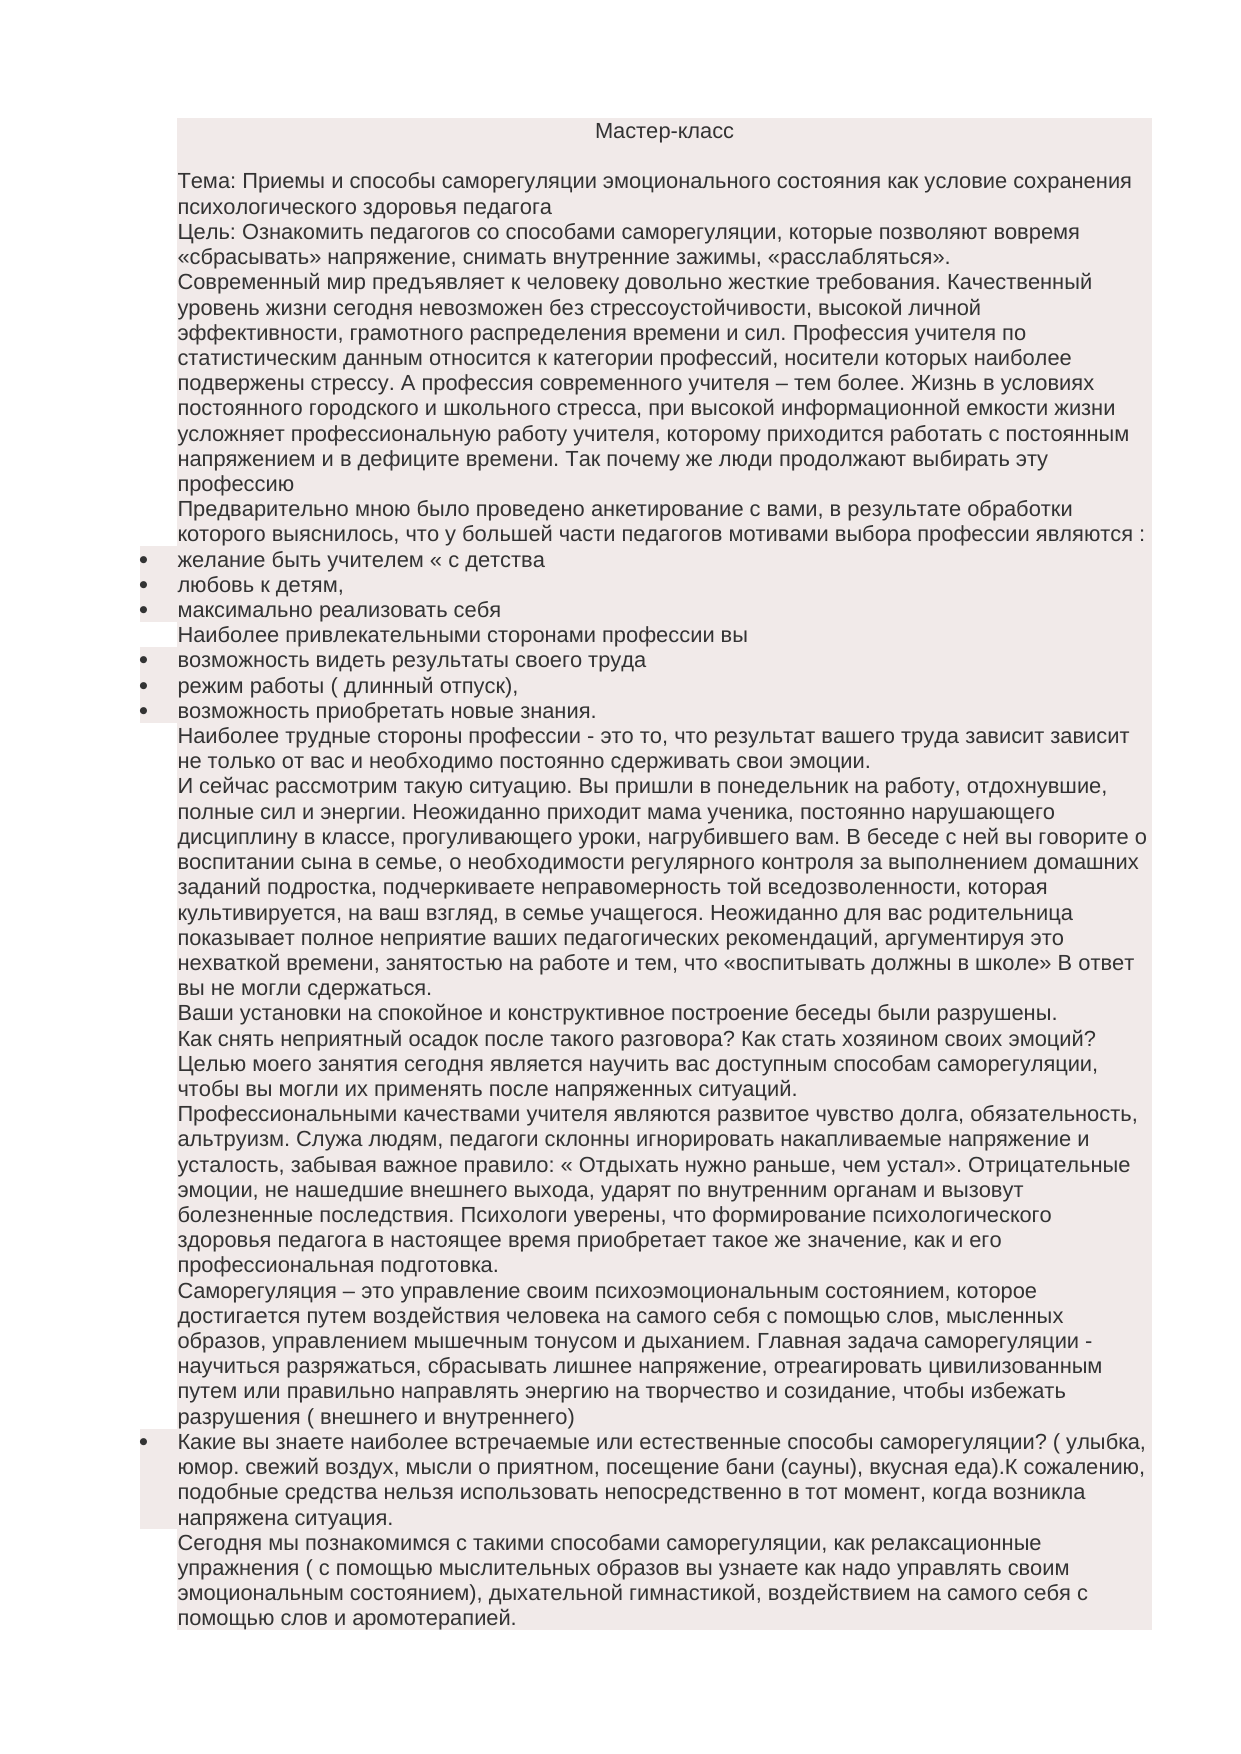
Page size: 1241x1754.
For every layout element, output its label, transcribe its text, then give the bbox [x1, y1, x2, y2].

text Предварительно мною было проведено анкетирование с вами, в результате обработки которого выяснилось, что у большей части педагогов мотивами выбора профессии являются : [177, 496, 1152, 546]
text Наиболее привлекательными сторонами профессии вы [177, 622, 1152, 647]
text Мастер-класс [177, 118, 1152, 143]
text Сегодня мы познакомимся с такими способами саморегуляции, как релаксационные упражнения ( с помощью мыслительных образов вы узнаете как надо управлять своим эмоциональным состоянием), дыхательной гимнастикой, воздействием на самого себя с помощью слов и аромотерапией. [177, 1529, 1152, 1630]
text Ваши установки на спокойное и конструктивное построение беседы были разрушены. [177, 1000, 1152, 1025]
text Современный мир предъявляет к человеку довольно жесткие требования. Качественный уровень жизни сегодня невозможен без стрессоустойчивости, высокой личной эффективности, грамотного распределения времени и сил. Профессия учителя по статистическим данным относится к категории профессий, носители которых наиболее подвержены стрессу. А профессия современного учителя – тем более. Жизнь в условиях постоянного городского и школьного стресса, при высокой информационной емкости жизни усложняет профессиональную работу учителя, которому приходится работать с постоянным напряжением и в дефиците времени. Так почему же люди продолжают выбирать эту профессию [177, 269, 1152, 496]
list любовь к детям, [140, 572, 1152, 597]
text Как снять неприятный осадок после такого разговора? Как стать хозяином своих эмоций? [177, 1025, 1152, 1051]
list желание быть учителем « с детства [140, 546, 1152, 572]
text Тема: Приемы и способы саморегуляции эмоционального состояния как условие сохранения психологического здоровья педагога [177, 168, 1152, 219]
text Целью моего занятия сегодня является научить вас доступным способам саморегуляции, чтобы вы могли их применять после напряженных ситуаций. [177, 1051, 1152, 1101]
list возможность приобретать новые знания. [140, 698, 1152, 723]
text Саморегуляция – это управление своим психоэмоциональным состоянием, которое достигается путем воздействия человека на самого себя с помощью слов, мысленных образов, управлением мышечным тонусом и дыханием. Главная задача саморегуляции - научиться разряжаться, сбрасывать лишнее напряжение, отреагировать цивилизованным путем или правильно направлять энергию на творчество и созидание, чтобы избежать разрушения ( внешнего и внутреннего) [177, 1277, 1152, 1429]
text Наиболее трудные стороны профессии - это то, что результат вашего труда зависит зависит не только от вас и необходимо постоянно сдерживать свои эмоции. [177, 723, 1152, 773]
text И сейчас рассмотрим такую ситуацию. Вы пришли в понедельник на работу, отдохнувшие, полные сил и энергии. Неожиданно приходит мама ученика, постоянно нарушающего дисциплину в классе, прогуливающего уроки, нагрубившего вам. В беседе с ней вы говорите о воспитании сына в семье, о необходимости регулярного контроля за выполнением домашних заданий подростка, подчеркиваете неправомерность той вседозволенности, которая культивируется, на ваш взгляд, в семье учащегося. Неожиданно для вас родительница показывает полное неприятие ваших педагогических рекомендаций, аргументируя это нехваткой времени, занятостью на работе и тем, что «воспитывать должны в школе» В ответ вы не могли сдержаться. [177, 773, 1152, 1000]
text Цель: Ознакомить педагогов со способами саморегуляции, которые позволяют вовремя «сбрасывать» напряжение, снимать внутренние зажимы, «расслабляться». [177, 219, 1152, 269]
list режим работы ( длинный отпуск), [140, 672, 1152, 698]
text Профессиональными качествами учителя являются развитое чувство долга, обязательность, альтруизм. Служа людям, педагоги склонны игнорировать накапливаемые напряжение и усталость, забывая важное правило: « Отдыхать нужно раньше, чем устал». Отрицательные эмоции, не нашедшие внешнего выхода, ударят по внутренним органам и вызовут болезненные последствия. Психологи уверены, что формирование психологического здоровья педагога в настоящее время приобретает такое же значение, как и его профессиональная подготовка. [177, 1101, 1152, 1277]
list максимально реализовать себя [140, 597, 1152, 622]
list Какие вы знаете наиболее встречаемые или естественные способы саморегуляции? ( улыбка, юмор. свежий воздух, мысли о приятном, посещение бани (сауны), вкусная еда).К сожалению, подобные средства нельзя использовать непосредственно в тот момент, когда возникла напряжена ситуация. [140, 1429, 1152, 1529]
list возможность видеть результаты своего труда [140, 647, 1152, 672]
